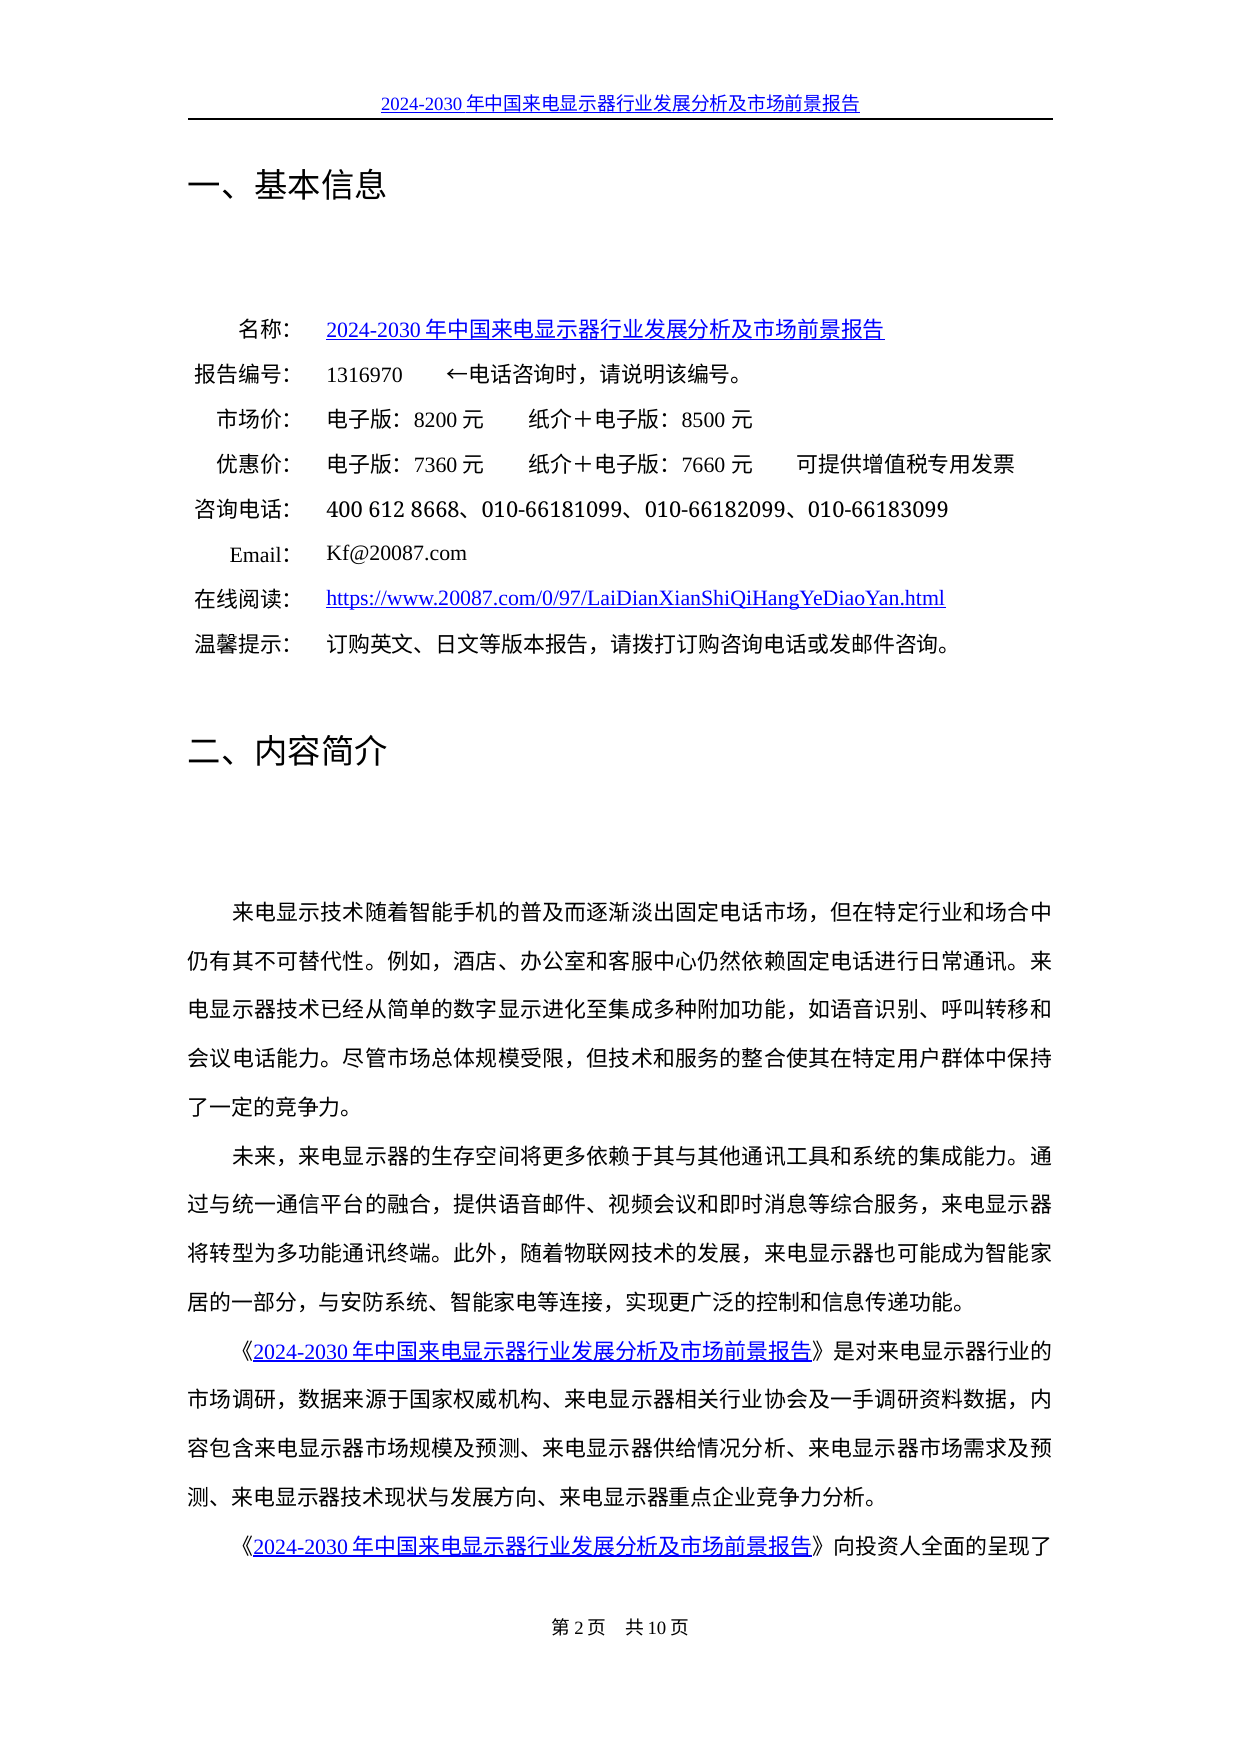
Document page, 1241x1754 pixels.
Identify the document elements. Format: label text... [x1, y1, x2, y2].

table_cell 1316970 ←电话咨询时，请说明该编号。 [315, 357, 1073, 402]
table_cell [315, 582, 1073, 627]
table_header 名称： [167, 312, 315, 357]
table_cell 在线阅读： [167, 582, 315, 627]
table_cell 电子版：8200 元 纸介＋电子版：8500 元 [315, 402, 1073, 447]
table_cell 市场价： [167, 402, 315, 447]
table_cell 报告编号： [167, 357, 315, 402]
table_cell 温馨提示： [167, 627, 315, 672]
title 一、基本信息 [187, 150, 1053, 215]
table_cell 400 612 8668、010-66181099、010-66182099、010-66183099 [315, 492, 1073, 537]
table_cell 电子版：7360 元 纸介＋电子版：7660 元 可提供增值税专用发票 [315, 447, 1073, 492]
table_cell 优惠价： [167, 447, 315, 492]
table_cell 订购英文、日文等版本报告，请拨打订购咨询电话或发邮件咨询。 [315, 627, 1073, 672]
table_cell Email： [167, 537, 315, 582]
table_header 2024-2030年中国来电显示器行业发展分析及市场前景报告 [315, 312, 1073, 357]
table_cell 咨询电话： [167, 492, 315, 537]
title 二、内容简介 [187, 717, 1053, 782]
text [187, 894, 1053, 1561]
table_cell Kf@20087.com [315, 537, 1073, 582]
